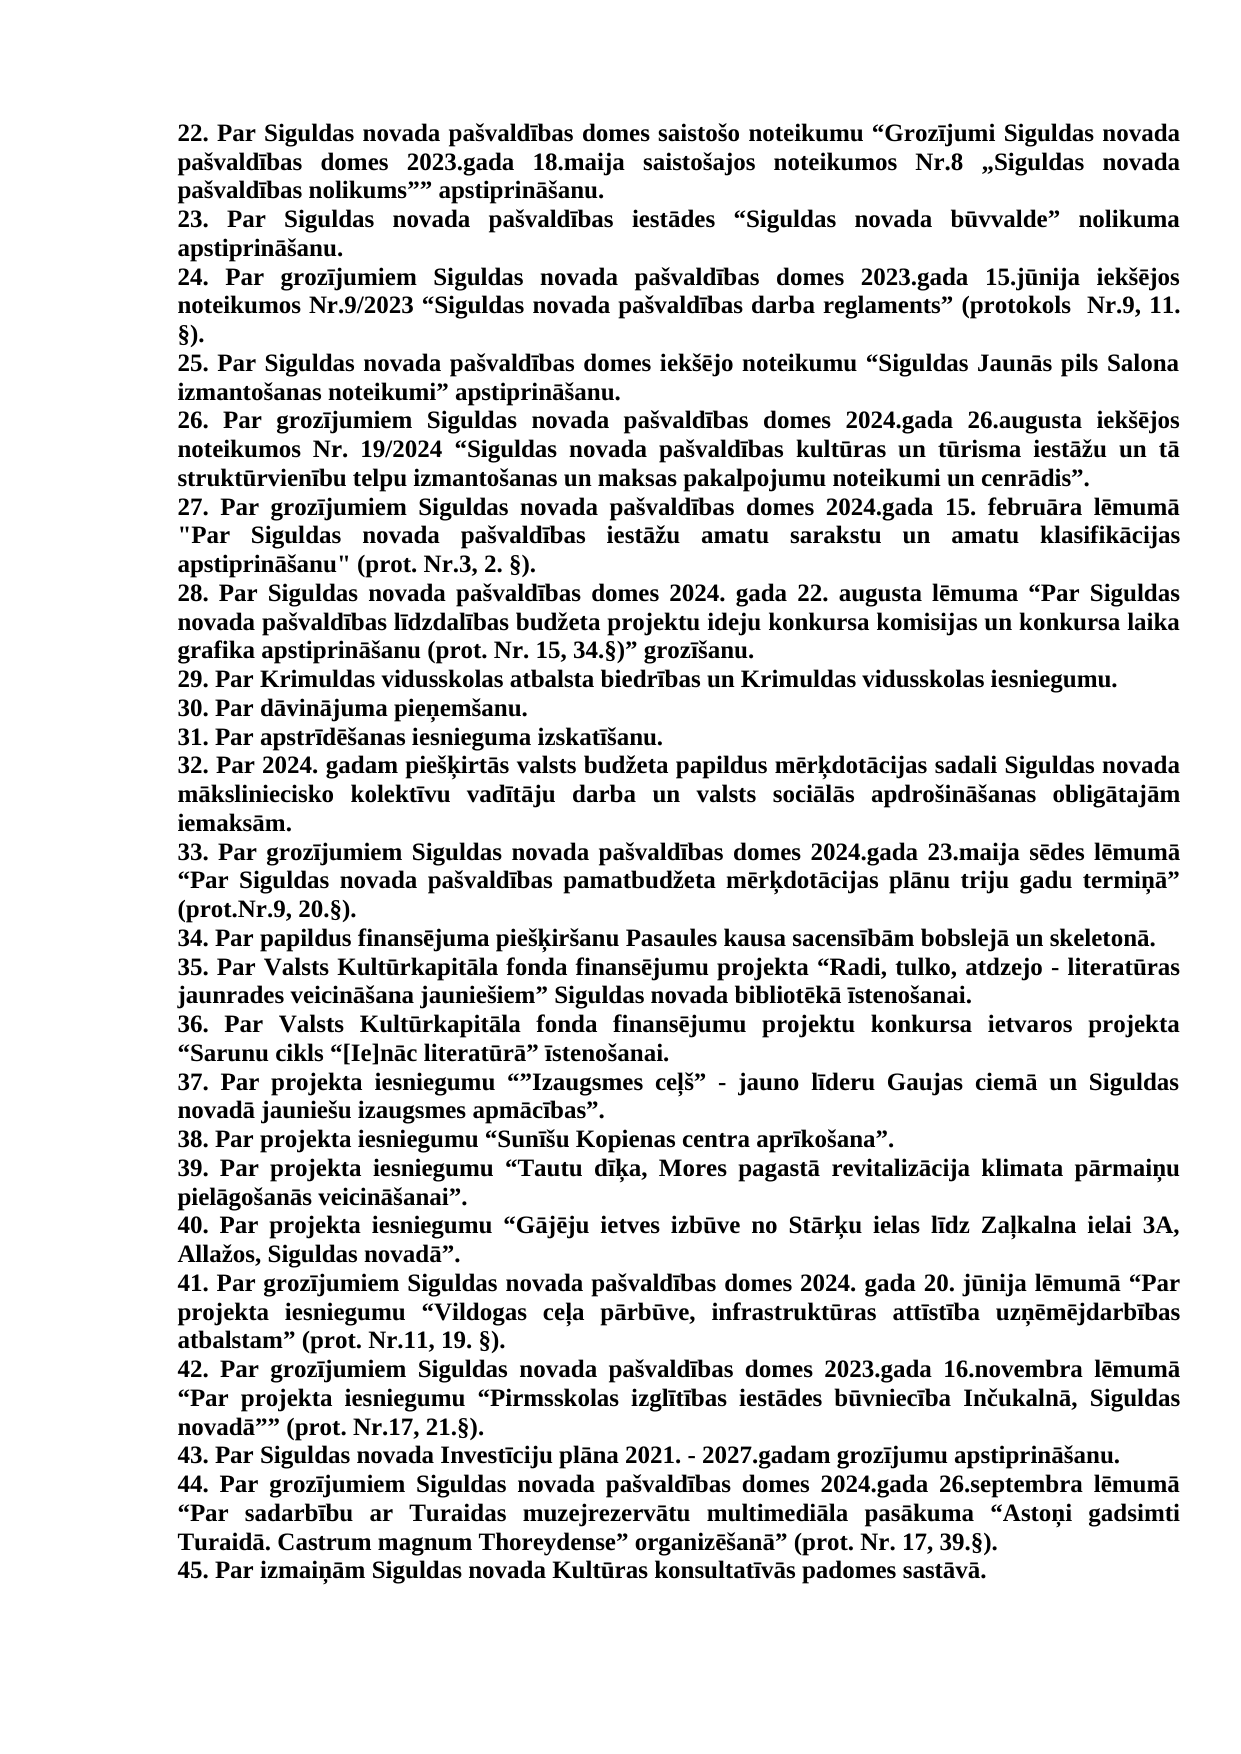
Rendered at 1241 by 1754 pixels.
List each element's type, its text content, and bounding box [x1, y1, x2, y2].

text 43. Par Siguldas novada Investīciju plāna 2021. - 2027.gadam grozījumu apstiprināšanu. [177, 1441, 1181, 1469]
text 36. Par Valsts Kultūrkapitāla fonda finansējumu projektu konkursa ietvaros projekta “Sarunu cikls “[Ie]nāc literatūrā” īstenošanai. [177, 1009, 1181, 1067]
text 24. Par grozījumiem Siguldas novada pašvaldības domes 2023.gada 15.jūnija iekšējos noteikumos Nr.9/2023 “Siguldas novada pašvaldības darba reglaments” (protokols Nr.9, 11. §). [177, 262, 1181, 348]
text 25. Par Siguldas novada pašvaldības domes iekšējo noteikumu “Siguldas Jaunās pils Salona izmantošanas noteikumi” apstiprināšanu. [177, 348, 1181, 406]
text 37. Par projekta iesniegumu “”Izaugsmes ceļš” - jauno līderu Gaujas ciemā un Siguldas novadā jauniešu izaugsmes apmācības”. [177, 1067, 1181, 1124]
text 31. Par apstrīdēšanas iesnieguma izskatīšanu. [177, 722, 1181, 751]
text 39. Par projekta iesniegumu “Tautu dīķa, Mores pagastā revitalizācija klimata pārmaiņu pielāgošanās veicināšanai”. [177, 1153, 1181, 1211]
text 35. Par Valsts Kultūrkapitāla fonda finansējumu projekta “Radi, tulko, atdzejo - literatūras jaunrades veicināšana jauniešiem” Siguldas novada bibliotēkā īstenošanai. [177, 952, 1181, 1009]
text 38. Par projekta iesniegumu “Sunīšu Kopienas centra aprīkošana”. [177, 1124, 1181, 1153]
text 32. Par 2024. gadam piešķirtās valsts budžeta papildus mērķdotācijas sadali Siguldas novada māksliniecisko kolektīvu vadītāju darba un valsts sociālās apdrošināšanas obligātajām iemaksām. [177, 751, 1181, 837]
text 45. Par izmaiņām Siguldas novada Kultūras konsultatīvās padomes sastāvā. [177, 1556, 1181, 1584]
text 33. Par grozījumiem Siguldas novada pašvaldības domes 2024.gada 23.maija sēdes lēmumā “Par Siguldas novada pašvaldības pamatbudžeta mērķdotācijas plānu triju gadu termiņā” (prot.Nr.9, 20.§). [177, 837, 1181, 923]
text 26. Par grozījumiem Siguldas novada pašvaldības domes 2024.gada 26.augusta iekšējos noteikumos Nr. 19/2024 “Siguldas novada pašvaldības kultūras un tūrisma iestāžu un tā struktūrvienību telpu izmantošanas un maksas pakalpojumu noteikumi un cenrādis”. [177, 406, 1181, 492]
text 40. Par projekta iesniegumu “Gājēju ietves izbūve no Stārķu ielas līdz Zaļkalna ielai 3A, Allažos, Siguldas novadā”. [177, 1211, 1181, 1268]
text 44. Par grozījumiem Siguldas novada pašvaldības domes 2024.gada 26.septembra lēmumā “Par sadarbību ar Turaidas muzejrezervātu multimediāla pasākuma “Astoņi gadsimti Turaidā. Castrum magnum Thoreydense” organizēšanā” (prot. Nr. 17, 39.§). [177, 1469, 1181, 1556]
text 27. Par grozījumiem Siguldas novada pašvaldības domes 2024.gada 15. februāra lēmumā "Par Siguldas novada pašvaldības iestāžu amatu sarakstu un amatu klasifikācijas apstiprināšanu" (prot. Nr.3, 2. §). [177, 492, 1181, 578]
text 29. Par Krimuldas vidusskolas atbalsta biedrības un Krimuldas vidusskolas iesniegumu. [177, 664, 1181, 693]
text 23. Par Siguldas novada pašvaldības iestādes “Siguldas novada būvvalde” nolikuma apstiprināšanu. [177, 204, 1181, 262]
text 22. Par Siguldas novada pašvaldības domes saistošo noteikumu “Grozījumi Siguldas novada pašvaldības domes 2023.gada 18.maija saistošajos noteikumos Nr.8 „Siguldas novada pašvaldības nolikums”” apstiprināšanu. [177, 118, 1181, 204]
text 42. Par grozījumiem Siguldas novada pašvaldības domes 2023.gada 16.novembra lēmumā “Par projekta iesniegumu “Pirmsskolas izglītības iestādes būvniecība Inčukalnā, Siguldas novadā”” (prot. Nr.17, 21.§). [177, 1354, 1181, 1441]
text 28. Par Siguldas novada pašvaldības domes 2024. gada 22. augusta lēmuma “Par Siguldas novada pašvaldības līdzdalības budžeta projektu ideju konkursa komisijas un konkursa laika grafika apstiprināšanu (prot. Nr. 15, 34.§)” grozīšanu. [177, 578, 1181, 664]
text 41. Par grozījumiem Siguldas novada pašvaldības domes 2024. gada 20. jūnija lēmumā “Par projekta iesniegumu “Vildogas ceļa pārbūve, infrastruktūras attīstība uzņēmējdarbības atbalstam” (prot. Nr.11, 19. §). [177, 1268, 1181, 1354]
text 34. Par papildus finansējuma piešķiršanu Pasaules kausa sacensībām bobslejā un skeletonā. [177, 923, 1181, 952]
text 30. Par dāvinājuma pieņemšanu. [177, 693, 1181, 722]
